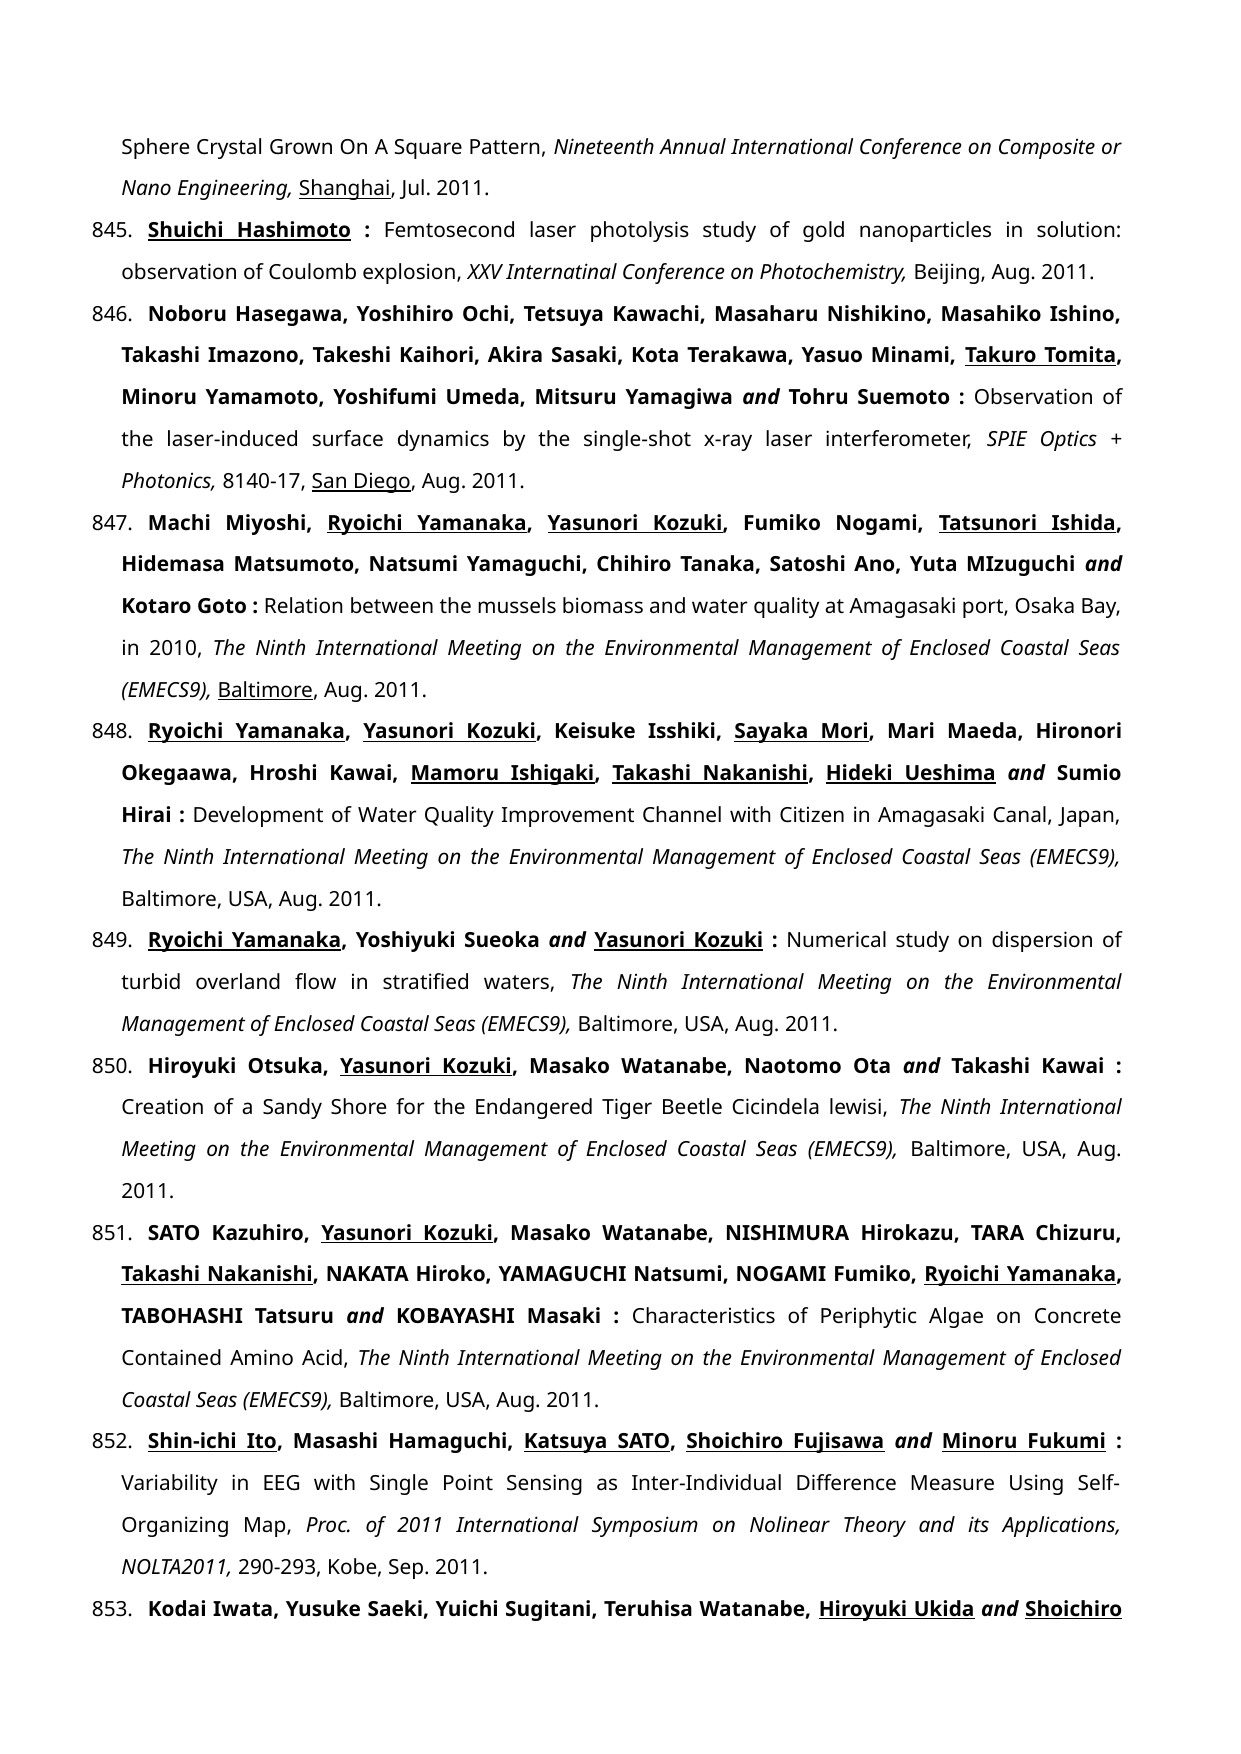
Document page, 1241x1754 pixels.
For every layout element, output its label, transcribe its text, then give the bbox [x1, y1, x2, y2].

list SATO Kazuhiro, Yasunori Kozuki, Masako Watanabe, NISHIMURA Hirokazu, TARA Chizuru, Takashi Nakanishi, NAKATA Hiroko, YAMAGUCHI Natsumi, NOGAMI Fumiko, Ryoichi Yamanaka, TABOHASHI Tatsuru and KOBAYASHI Masaki : Characteristics of Periphytic Algae on Concrete Contained Amino Acid, The Ninth International Meeting on the Environmental Management of Enclosed Coastal Seas (EMECS9), Baltimore, USA, Aug. 2011. [92, 1211, 1122, 1420]
list Ryoichi Yamanaka, Yasunori Kozuki, Keisuke Isshiki, Sayaka Mori, Mari Maeda, Hironori Okegaawa, Hroshi Kawai, Mamoru Ishigaki, Takashi Nakanishi, Hideki Ueshima and Sumio Hirai : Development of Water Quality Improvement Channel with Citizen in Amagasaki Canal, Japan, The Ninth International Meeting on the Environmental Management of Enclosed Coastal Seas (EMECS9), Baltimore, USA, Aug. 2011. [92, 710, 1122, 919]
list Machi Miyoshi, Ryoichi Yamanaka, Yasunori Kozuki, Fumiko Nogami, Tatsunori Ishida, Hidemasa Matsumoto, Natsumi Yamaguchi, Chihiro Tanaka, Satoshi Ano, Yuta MIzuguchi and Kotaro Goto : Relation between the mussels biomass and water quality at Amagasaki port, Osaka Bay, in 2010, The Ninth International Meeting on the Environmental Management of Enclosed Coastal Seas (EMECS9), Baltimore, Aug. 2011. [92, 501, 1122, 710]
list Shin-ichi Ito, Masashi Hamaguchi, Katsuya SATO, Shoichiro Fujisawa and Minoru Fukumi : Variability in EEG with Single Point Sensing as Inter-Individual Difference Measure Using Self-Organizing Map, Proc. of 2011 International Symposium on Nolinear Theory and its Applications, NOLTA2011, 290-293, Kobe, Sep. 2011. [92, 1420, 1122, 1587]
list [92, 125, 1122, 209]
list Ryoichi Yamanaka, Yoshiyuki Sueoka and Yasunori Kozuki : Numerical study on dispersion of turbid overland flow in stratified waters, The Ninth International Meeting on the Environmental Management of Enclosed Coastal Seas (EMECS9), Baltimore, USA, Aug. 2011. [92, 919, 1122, 1044]
list Noboru Hasegawa, Yoshihiro Ochi, Tetsuya Kawachi, Masaharu Nishikino, Masahiko Ishino, Takashi Imazono, Takeshi Kaihori, Akira Sasaki, Kota Terakawa, Yasuo Minami, Takuro Tomita, Minoru Yamamoto, Yoshifumi Umeda, Mitsuru Yamagiwa and Tohru Suemoto : Observation of the laser-induced surface dynamics by the single-shot x-ray laser interferometer, SPIE Optics + Photonics, 8140-17, San Diego, Aug. 2011. [92, 292, 1122, 501]
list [92, 1587, 1122, 1629]
list Shuichi Hashimoto : Femtosecond laser photolysis study of gold nanoparticles in solution: observation of Coulomb explosion, XXV Internatinal Conference on Photochemistry, Beijing, Aug. 2011. [92, 209, 1122, 292]
list Hiroyuki Otsuka, Yasunori Kozuki, Masako Watanabe, Naotomo Ota and Takashi Kawai : Creation of a Sandy Shore for the Endangered Tiger Beetle Cicindela lewisi, The Ninth International Meeting on the Environmental Management of Enclosed Coastal Seas (EMECS9), Baltimore, USA, Aug. 2011. [92, 1044, 1122, 1211]
